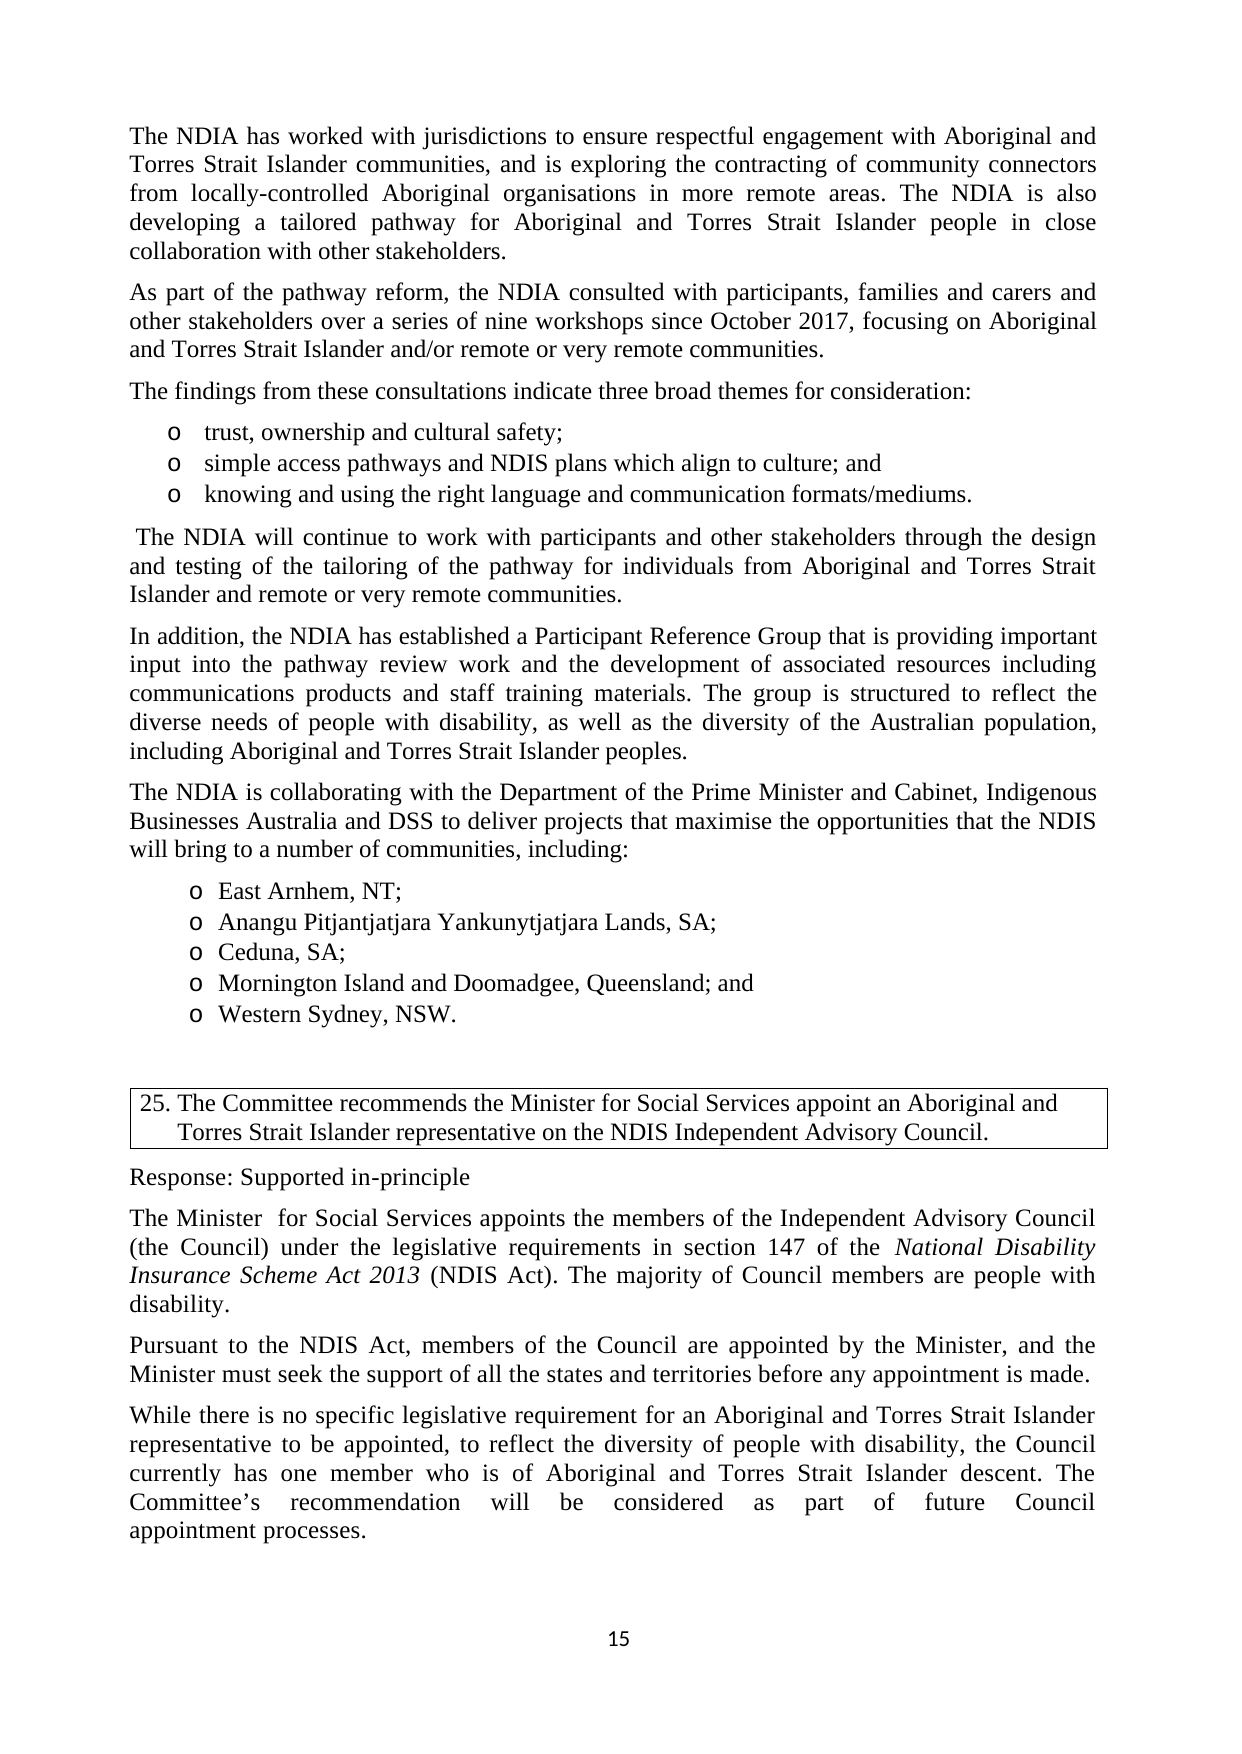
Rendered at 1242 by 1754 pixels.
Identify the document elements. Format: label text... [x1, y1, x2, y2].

list knowing and using the right language and communication formats/mediums. [167, 479, 1098, 509]
text While there is no specific legislative requirement for an Aboriginal and Torres Strait Islander representative to be appointed, to reflect the diversity of people with disability, the Council currently has one member who is of Aboriginal and Torres Strait Islander descent. The Committee’s recommendation will be considered as part of future Council appointment processes. [129, 1400, 1098, 1544]
list simple access pathways and NDIS plans which align to culture; and [167, 448, 1098, 479]
text Pursuant to the NDIS Act, members of the Council are appointed by the Minister, and the Minister must seek the support of all the states and territories before any appointment is made. [129, 1330, 1098, 1388]
list trust, ownership and cultural safety; [167, 417, 1098, 448]
text Response: Supported in-principle [129, 1162, 1098, 1190]
list Anangu Pitjantjatjara Yankunytjatjara Lands, SA; [188, 907, 1098, 937]
text The NDIA is collaborating with the Department of the Prime Minister and Cabinet, Indigenous Businesses Australia and DSS to deliver projects that maximise the opportunities that the NDIS will bring to a number of communities, including: [129, 777, 1098, 863]
text The Minister for Social Services appoints the members of the Independent Advisory Council (the Council) under the legislative requirements in section 147 of the National Disability Insurance Scheme Act 2013 (NDIS Act). The majority of Council members are people with disability. [129, 1203, 1098, 1318]
list The Committee recommends the Minister for Social Services appoint an Aboriginal and Torres Strait Islander representative on the NDIS Independent Advisory Council. [131, 1089, 1107, 1148]
text In addition, the NDIA has established a Participant Reference Group that is providing important input into the pathway review work and the development of associated resources including communications products and staff training materials. The group is structured to reflect the diverse needs of people with disability, as well as the diversity of the Australian population, including Aboriginal and Torres Strait Islander peoples. [129, 621, 1098, 764]
list East Arnhem, NT; [188, 876, 1098, 907]
text The NDIA has worked with jurisdictions to ensure respectful engagement with Aboriginal and Torres Strait Islander communities, and is exploring the contracting of community connectors from locally-controlled Aboriginal organisations in more remote areas. The NDIA is also developing a tailored pathway for Aboriginal and Torres Strait Islander people in close collaboration with other stakeholders. [129, 121, 1098, 264]
text The NDIA will continue to work with participants and other stakeholders through the design and testing of the tailoring of the pathway for individuals from Aboriginal and Torres Strait Islander and remote or very remote communities. [129, 522, 1098, 608]
text As part of the pathway reform, the NDIA consulted with participants, families and carers and other stakeholders over a series of nine workshops since October 2017, focusing on Aboriginal and Torres Strait Islander and/or remote or very remote communities. [129, 277, 1098, 363]
text The findings from these consultations indicate three broad themes for consideration: [129, 376, 1098, 404]
list Ceduna, SA; [188, 937, 1098, 968]
list Mornington Island and Doomadgee, Queensland; and [188, 968, 1098, 999]
list Western Sydney, NSW. [188, 999, 1098, 1030]
